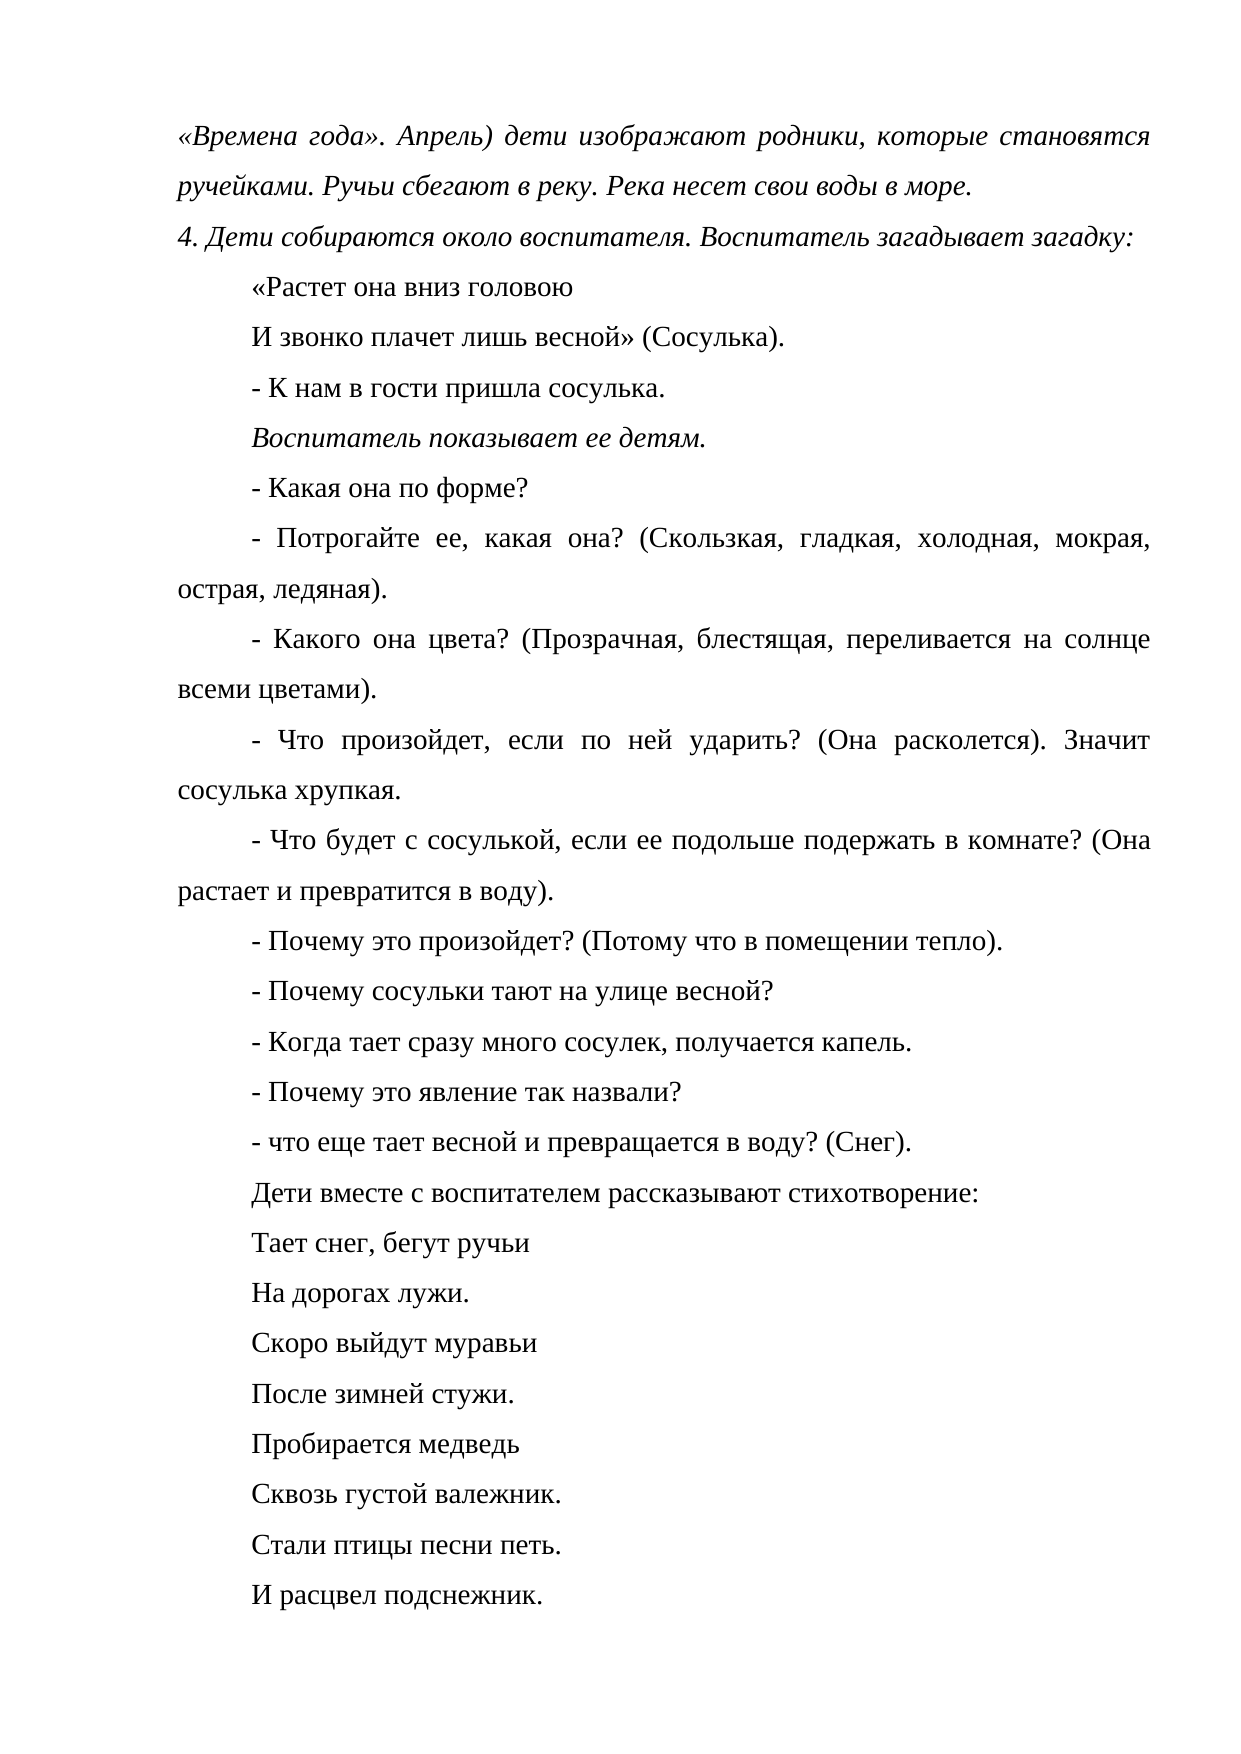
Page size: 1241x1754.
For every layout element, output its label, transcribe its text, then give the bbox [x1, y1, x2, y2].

text - что еще тает весной и превращается в воду? (Снег). [177, 1124, 1152, 1158]
text И звонко плачет лишь весной» (Сосулька). [177, 319, 1152, 353]
text - Почему это произойдет? (Потому что в помещении тепло). [177, 923, 1152, 957]
text - Что будет с сосулькой, если ее подольше подержать в комнате? (Она растает и превратится в воду). [177, 822, 1152, 906]
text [177, 118, 1152, 202]
text - К нам в гости пришла сосулька. [177, 370, 1152, 403]
text После зимней стужи. [177, 1376, 1152, 1409]
text Скоро выйдут муравьи [177, 1326, 1152, 1359]
text - Что произойдет, если по ней ударить? (Она расколется). Значит сосулька хрупкая. [177, 722, 1152, 806]
text Дети вместе с воспитателем рассказывают стихотворение: [177, 1175, 1152, 1208]
text - Какая она по форме? [177, 470, 1152, 504]
text Пробирается медведь [177, 1426, 1152, 1460]
text «Растет она вниз головою [177, 269, 1152, 303]
text И расцвел подснежник. [177, 1577, 1152, 1611]
text - Почему сосульки тают на улице весной? [177, 973, 1152, 1007]
text 4. Дети собираются около воспитателя. Воспитатель загадывает загадку: [177, 219, 1152, 252]
text - Когда тает сразу много сосулек, получается капель. [177, 1024, 1152, 1057]
text Тает снег, бегут ручьи [177, 1225, 1152, 1258]
text - Какого она цвета? (Прозрачная, блестящая, переливается на солнце всеми цветами). [177, 621, 1152, 705]
text На дорогах лужи. [177, 1275, 1152, 1309]
text Стали птицы песни петь. [177, 1527, 1152, 1560]
text - Почему это явление так назвали? [177, 1074, 1152, 1108]
text Сквозь густой валежник. [177, 1477, 1152, 1510]
text - Потрогайте ее, какая она? (Скользкая, гладкая, холодная, мокрая, острая, ледяная). [177, 521, 1152, 604]
text Воспитатель показывает ее детям. [177, 420, 1152, 453]
